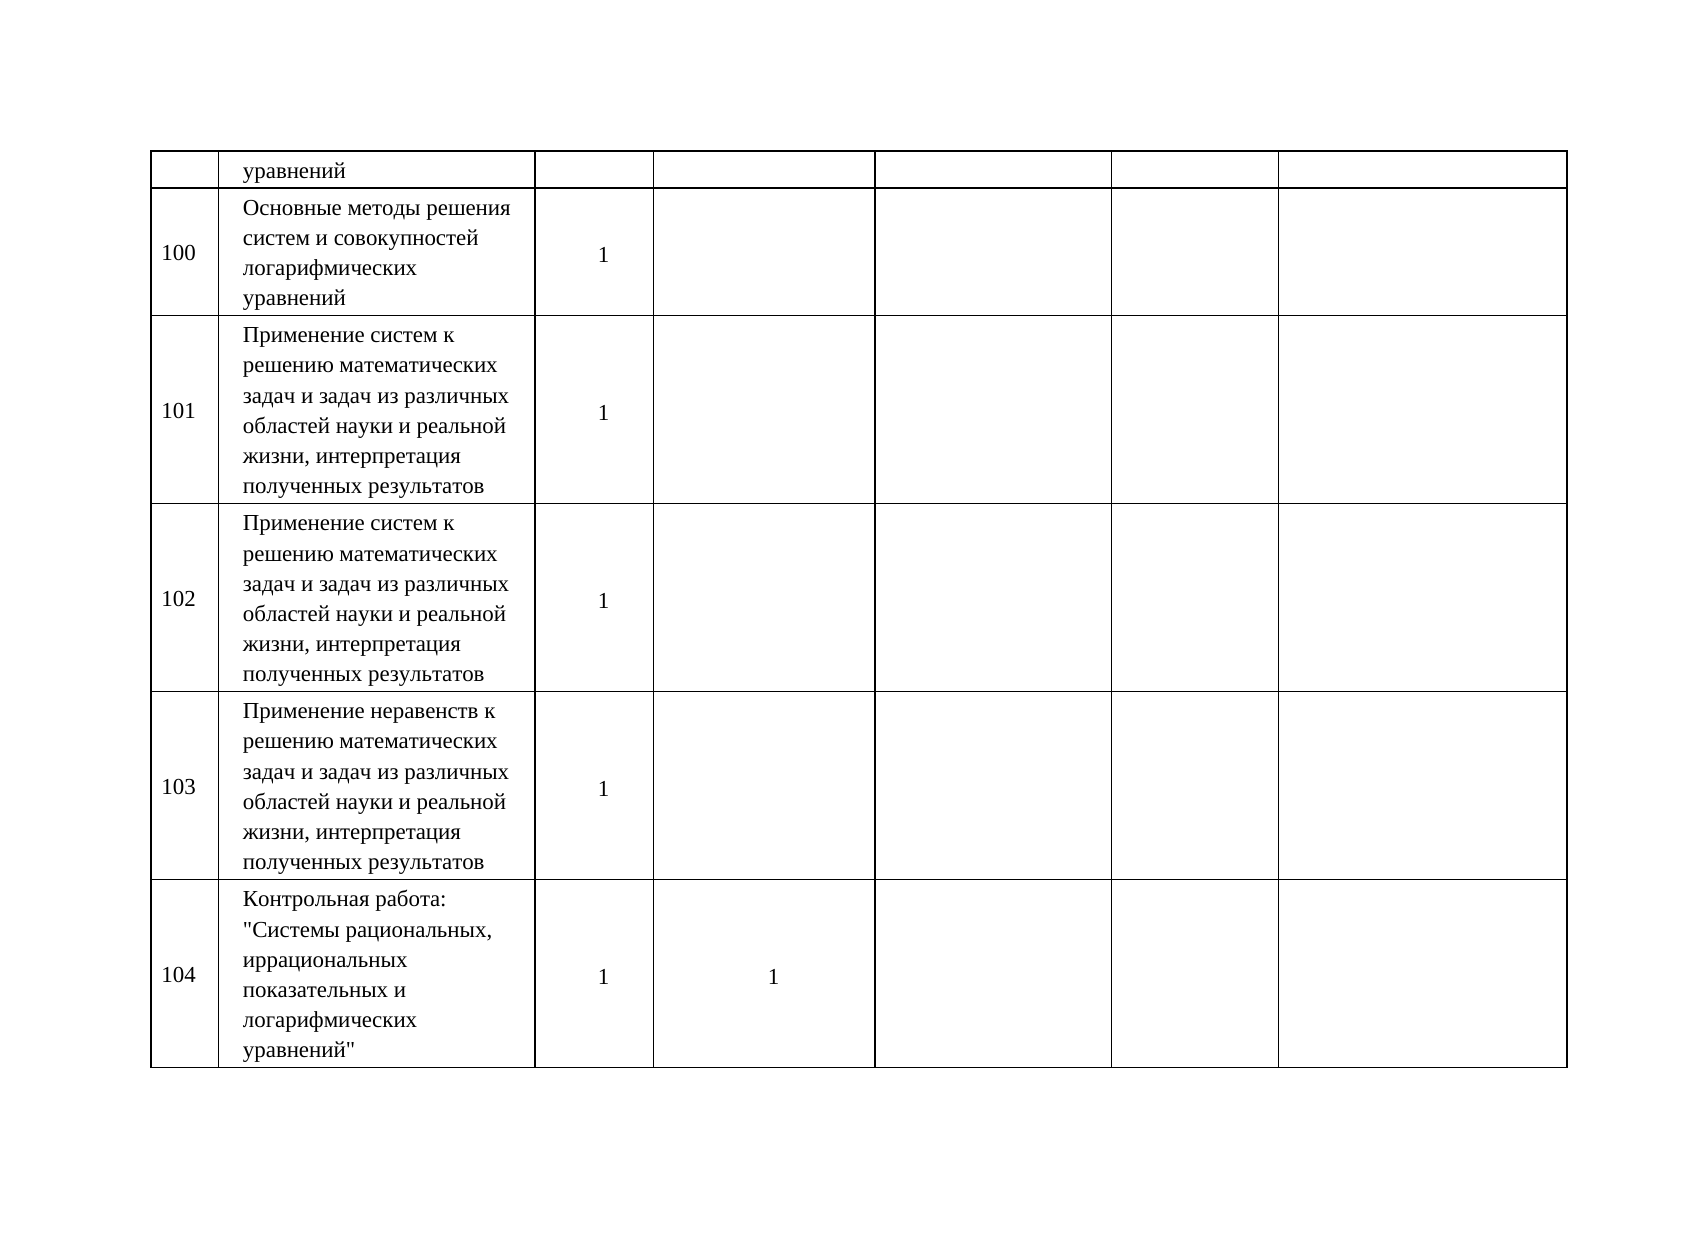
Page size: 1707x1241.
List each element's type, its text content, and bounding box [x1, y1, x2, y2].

table_cell 1 [654, 880, 874, 1067]
table_cell 1 [536, 880, 653, 1067]
table_cell [876, 152, 1111, 187]
table_cell [876, 189, 1111, 314]
table_cell 1 [536, 316, 653, 503]
table_cell [1279, 880, 1566, 1067]
table_cell [1112, 316, 1278, 503]
table_cell 103 [152, 692, 218, 879]
table_cell [1279, 189, 1566, 314]
table_cell [1279, 504, 1566, 691]
table_cell 102 [152, 504, 218, 691]
table_cell [1112, 692, 1278, 879]
table_cell Применение систем к решению математических задач и задач из различных областей науки и реальной жизни, интерпретация полученных результатов [219, 504, 534, 691]
table_cell [1112, 152, 1278, 187]
table_cell [654, 316, 874, 503]
table_cell [654, 189, 874, 314]
table_cell [1279, 152, 1566, 187]
table_cell [876, 880, 1111, 1067]
table_cell [654, 152, 874, 187]
table_cell [1112, 880, 1278, 1067]
table_cell [876, 692, 1111, 879]
table_cell 101 [152, 316, 218, 503]
table_cell 104 [152, 880, 218, 1067]
table_cell [1279, 692, 1566, 879]
table_cell [1279, 316, 1566, 503]
table_cell [876, 504, 1111, 691]
table_cell [654, 692, 874, 879]
table_cell 1 [536, 692, 653, 879]
table_cell Контрольная работа: "Системы рациональных, иррациональных показательных и логарифмических уравнений" [219, 880, 534, 1067]
table_cell [654, 504, 874, 691]
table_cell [219, 152, 534, 187]
table_cell 100 [152, 189, 218, 314]
table_cell [876, 316, 1111, 503]
table_cell 99 [152, 152, 218, 187]
table_cell Применение неравенств к решению математических задач и задач из различных областей науки и реальной жизни, интерпретация полученных результатов [219, 692, 534, 879]
table_cell [1112, 504, 1278, 691]
table_cell Применение систем к решению математических задач и задач из различных областей науки и реальной жизни, интерпретация полученных результатов [219, 316, 534, 503]
table_cell 1 [536, 189, 653, 314]
table_cell 1 [536, 152, 653, 187]
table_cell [219, 189, 534, 314]
table_cell [1112, 189, 1278, 314]
table_cell 1 [536, 504, 653, 691]
